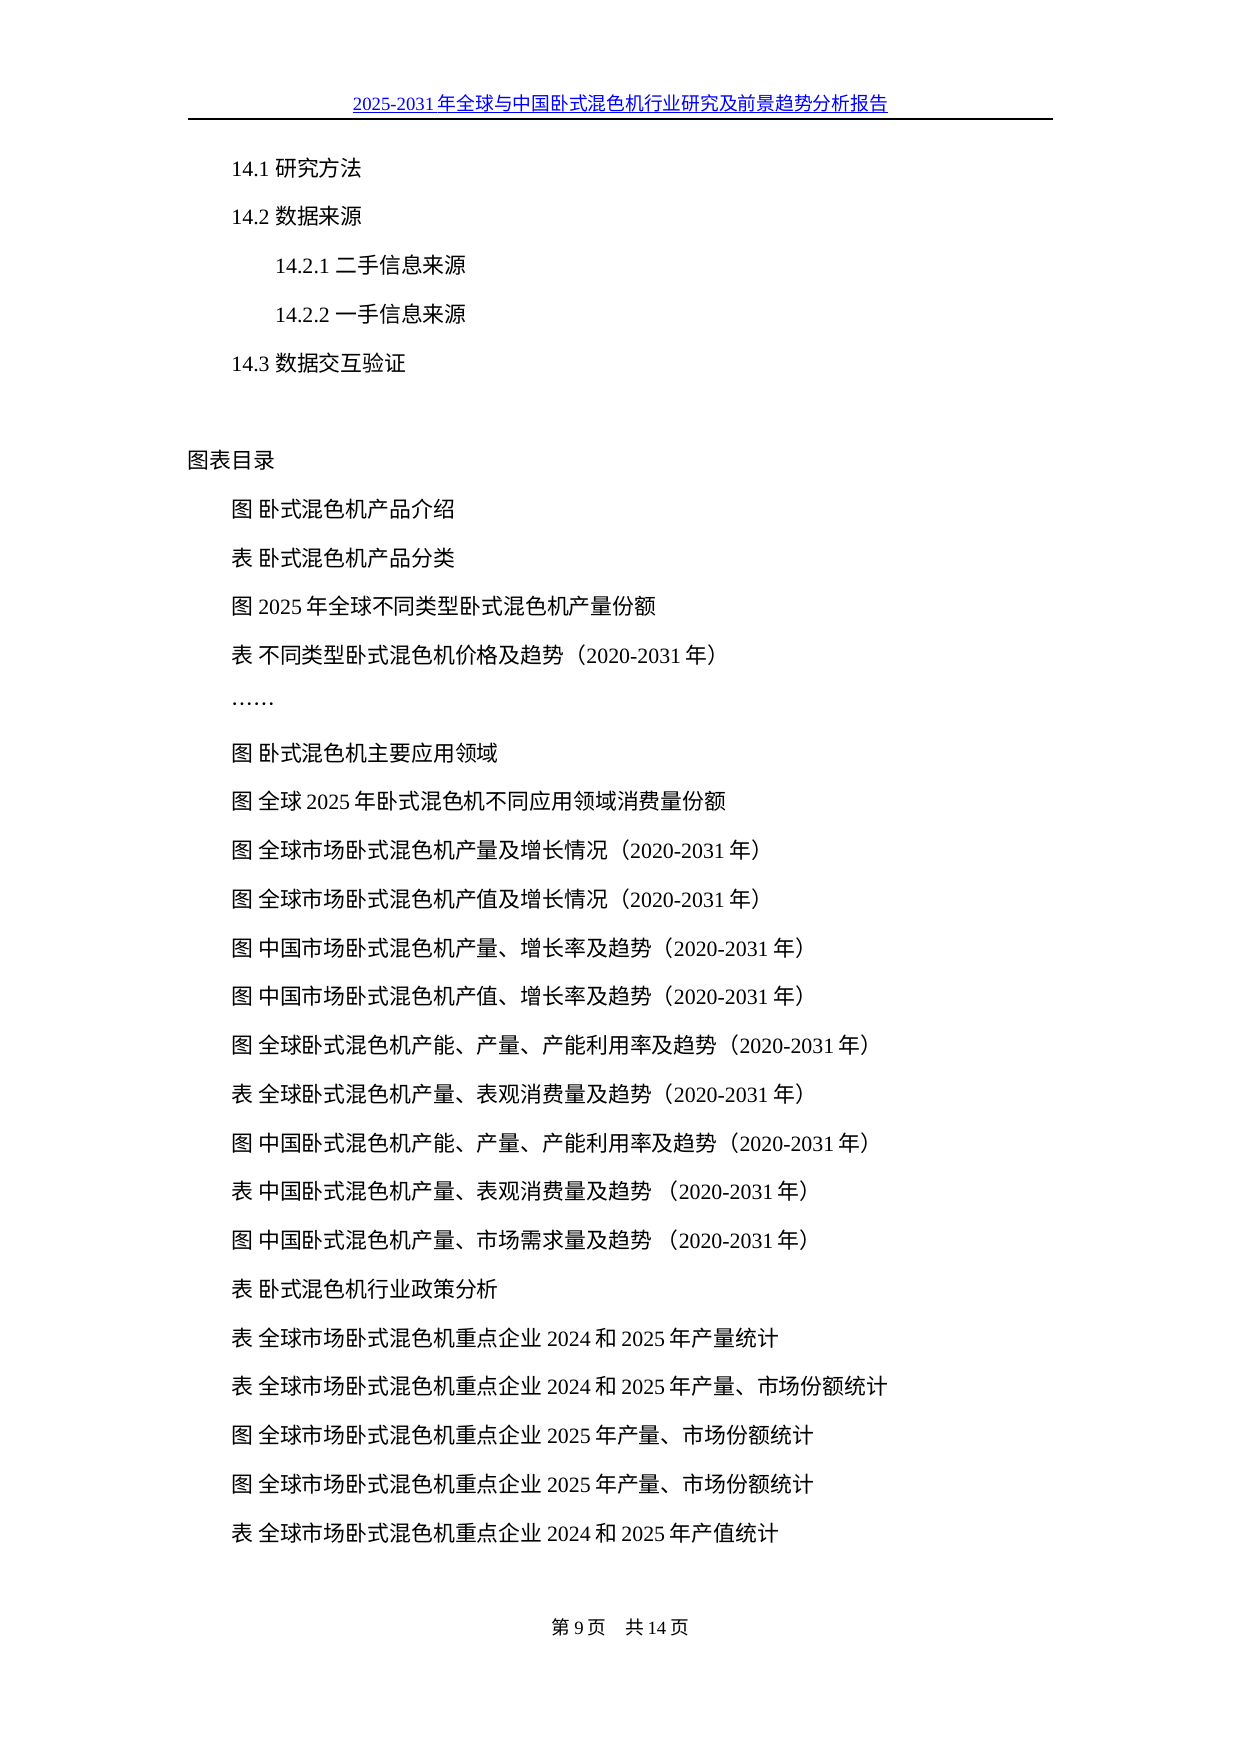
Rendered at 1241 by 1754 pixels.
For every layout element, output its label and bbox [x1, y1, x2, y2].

text [187, 150, 1053, 1548]
